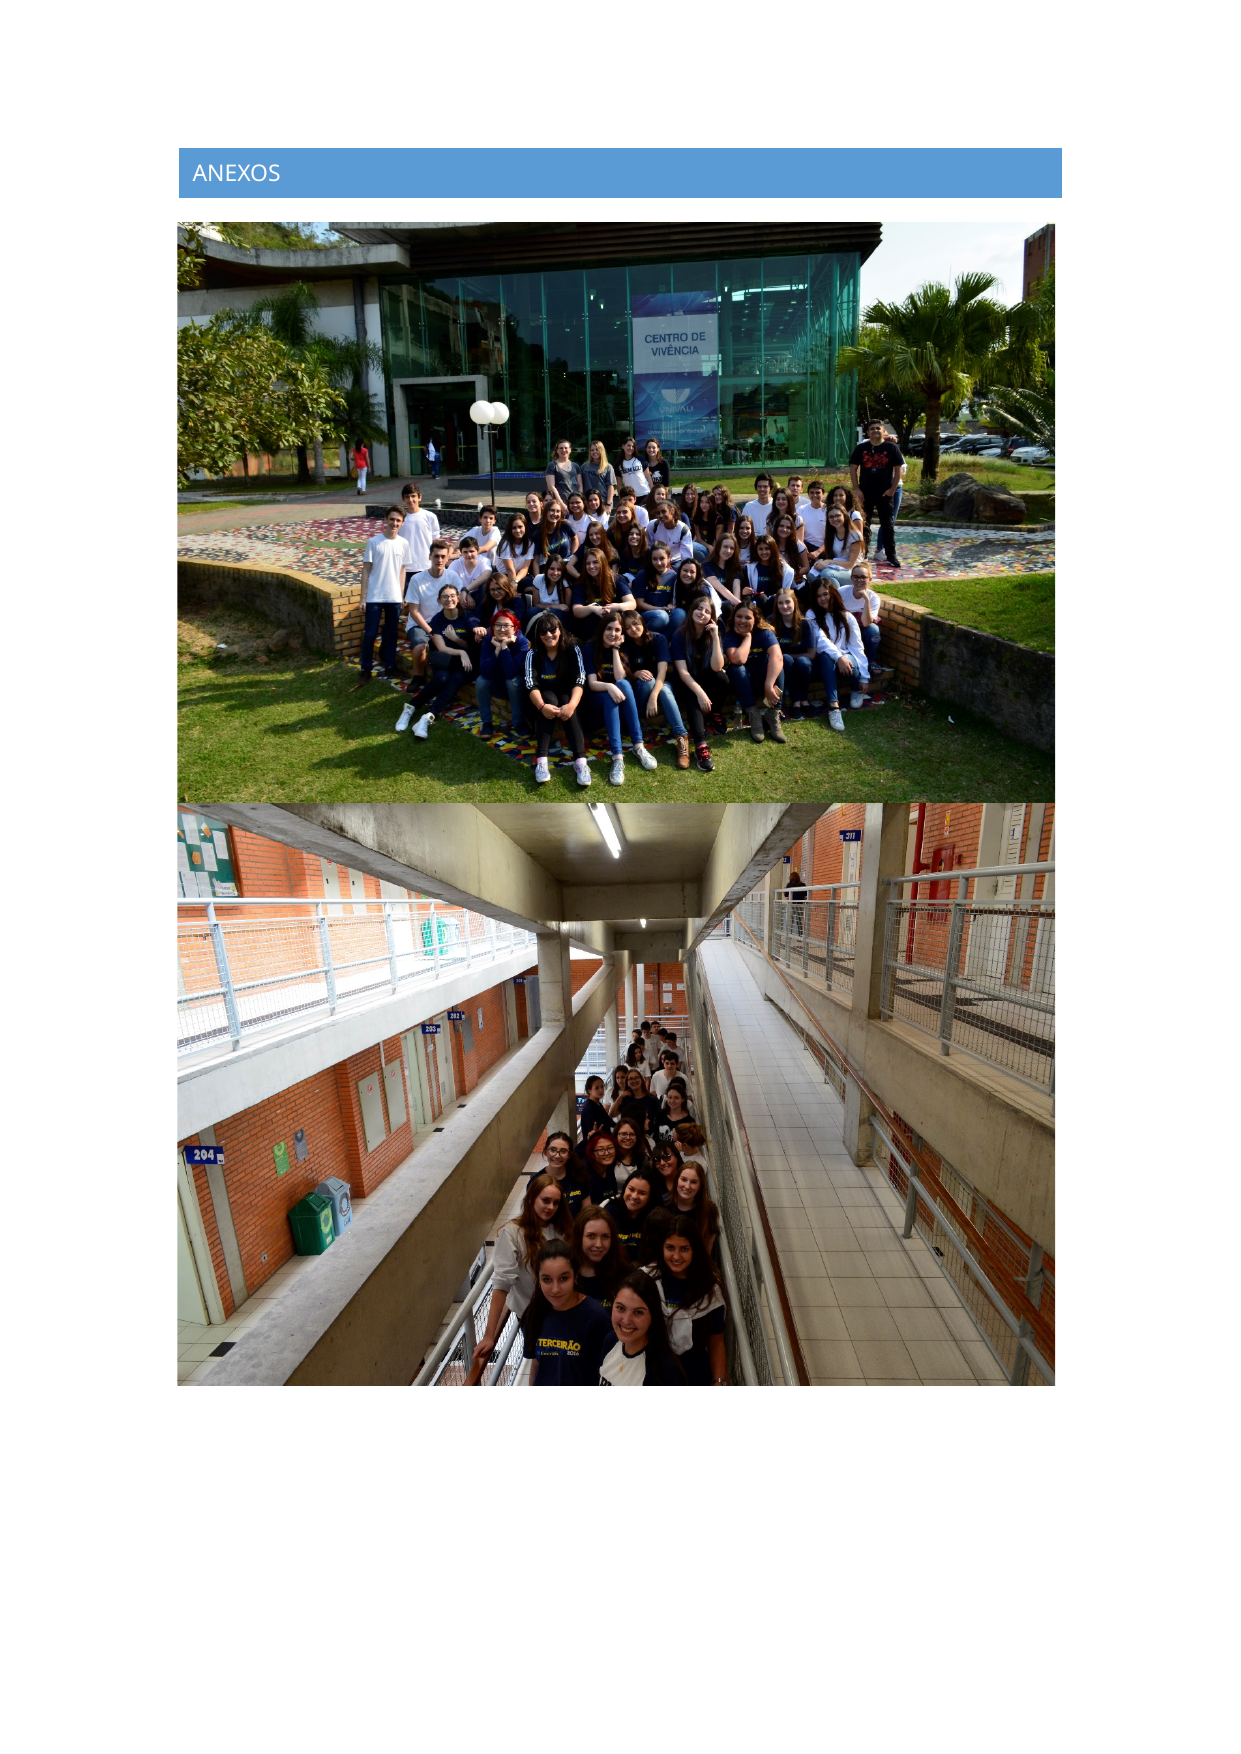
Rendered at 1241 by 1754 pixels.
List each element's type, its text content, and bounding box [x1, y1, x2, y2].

picture [177, 222, 1056, 1386]
text anexos [180, 149, 1061, 197]
